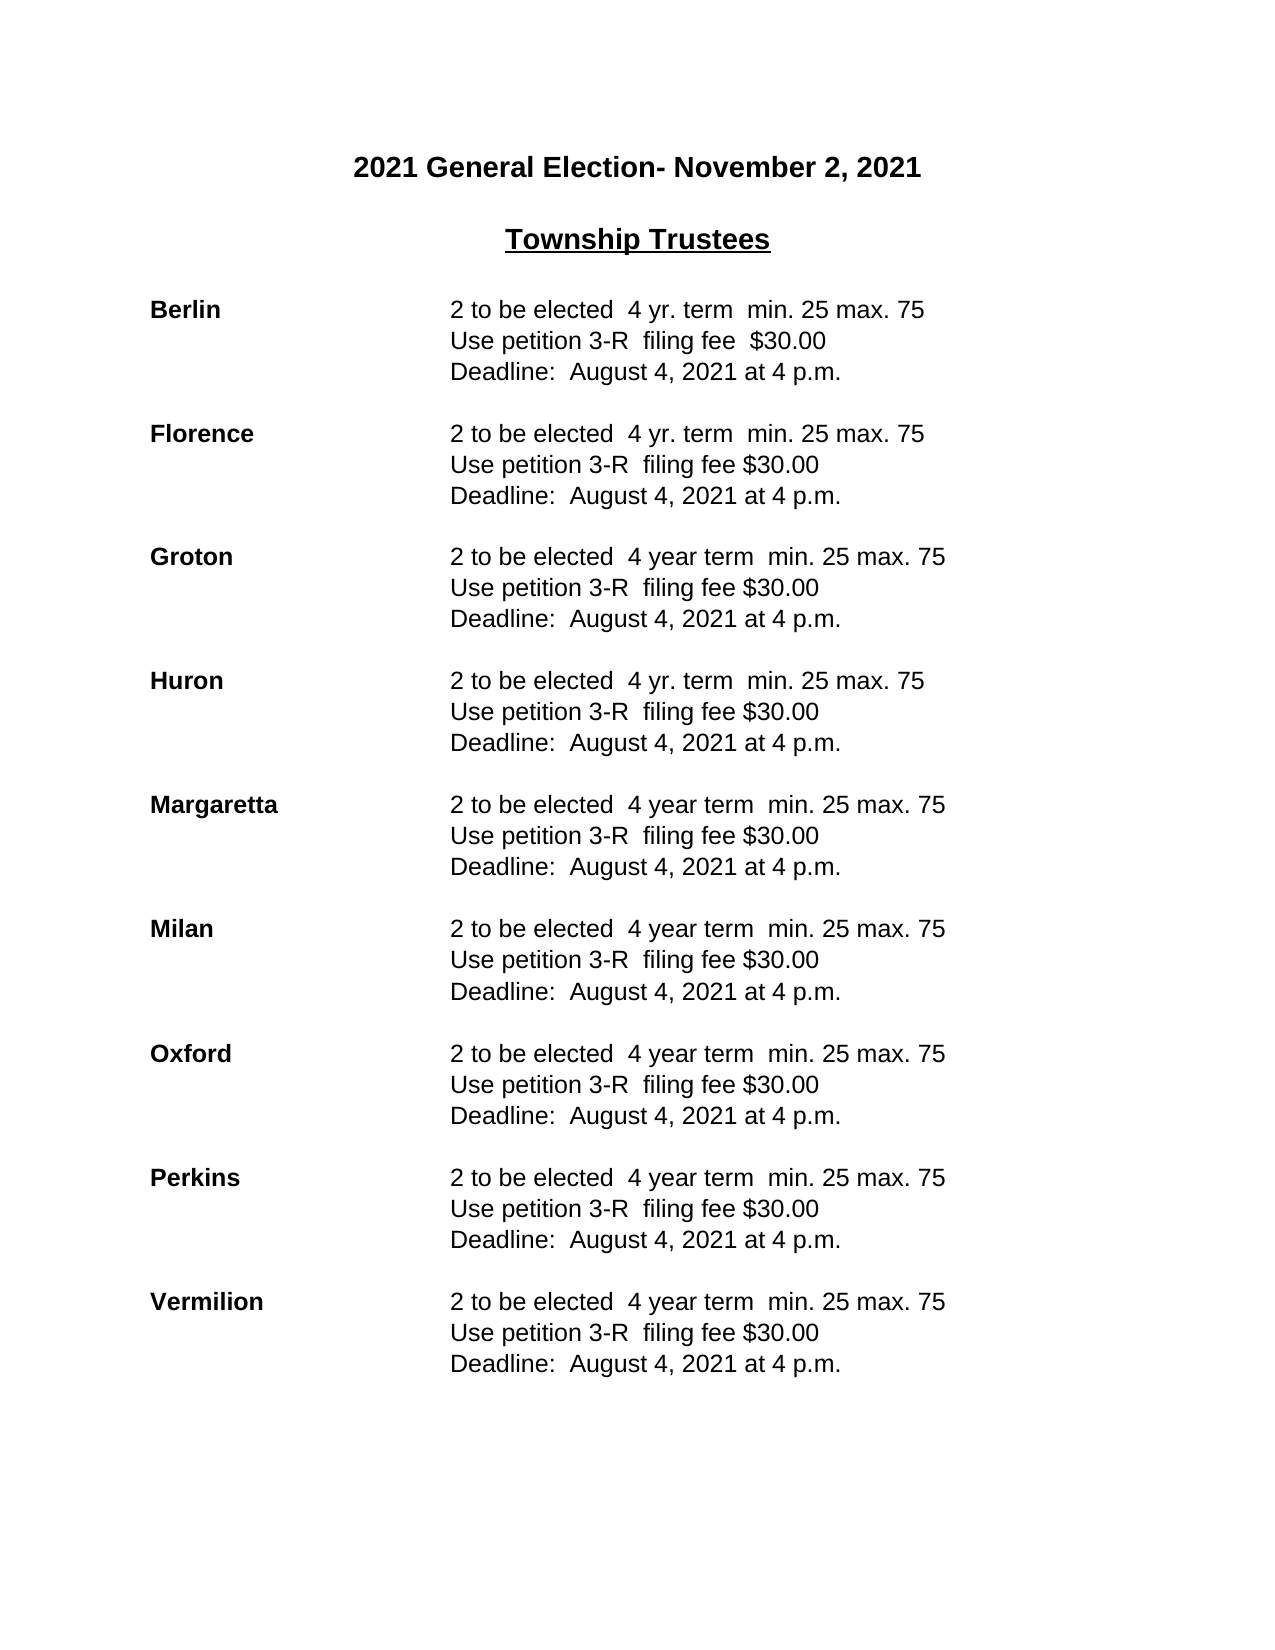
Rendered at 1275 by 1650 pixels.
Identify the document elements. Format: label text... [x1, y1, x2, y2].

text Perkins 2 to be elected 4 year term min. 25 max. 75 [150, 1163, 1125, 1192]
text Oxford 2 to be elected 4 year term min. 25 max. 75 [150, 1039, 1125, 1067]
text Deadline: August 4, 2021 at 4 p.m. [150, 1101, 1125, 1129]
text Huron 2 to be elected 4 yr. term min. 25 max. 75 [150, 666, 1125, 695]
text Deadline: August 4, 2021 at 4 p.m. [150, 481, 1125, 540]
text Use petition 3-R filing fee $30.00 [150, 1070, 1125, 1098]
text Florence 2 to be elected 4 yr. term min. 25 max. 75 [150, 419, 1125, 447]
text Use petition 3-R filing fee $30.00 [150, 326, 1125, 354]
text Deadline: August 4, 2021 at 4 p.m. [150, 604, 1125, 633]
text 2021 General Election- November 2, 2021 [150, 150, 1125, 183]
text Use petition 3-R filing fee $30.00 [150, 821, 1125, 850]
text Township Trustees [150, 222, 1125, 256]
text Deadline: August 4, 2021 at 4 p.m. [150, 1225, 1125, 1254]
text Use petition 3-R filing fee $30.00 [150, 697, 1125, 726]
text Use petition 3-R filing fee $30.00 [150, 1194, 1125, 1223]
text Groton 2 to be elected 4 year term min. 25 max. 75 [150, 542, 1125, 571]
text Deadline: August 4, 2021 at 4 p.m. [150, 977, 1125, 1005]
text Vermilion 2 to be elected 4 year term min. 25 max. 75 [150, 1287, 1125, 1316]
text Deadline: August 4, 2021 at 4 p.m. [150, 357, 1125, 385]
text Milan 2 to be elected 4 year term min. 25 max. 75 [150, 914, 1125, 943]
text Use petition 3-R filing fee $30.00 [150, 1318, 1125, 1347]
text Use petition 3-R filing fee $30.00 [150, 450, 1125, 478]
text Berlin 2 to be elected 4 yr. term min. 25 max. 75 [150, 294, 1125, 323]
text Margaretta 2 to be elected 4 year term min. 25 max. 75 [150, 790, 1125, 819]
text Use petition 3-R filing fee $30.00 [150, 573, 1125, 602]
text Deadline: August 4, 2021 at 4 p.m. [150, 852, 1125, 881]
text Deadline: August 4, 2021 at 4 p.m. [150, 1349, 1125, 1378]
text Deadline: August 4, 2021 at 4 p.m. [150, 728, 1125, 757]
text Use petition 3-R filing fee $30.00 [150, 946, 1125, 974]
